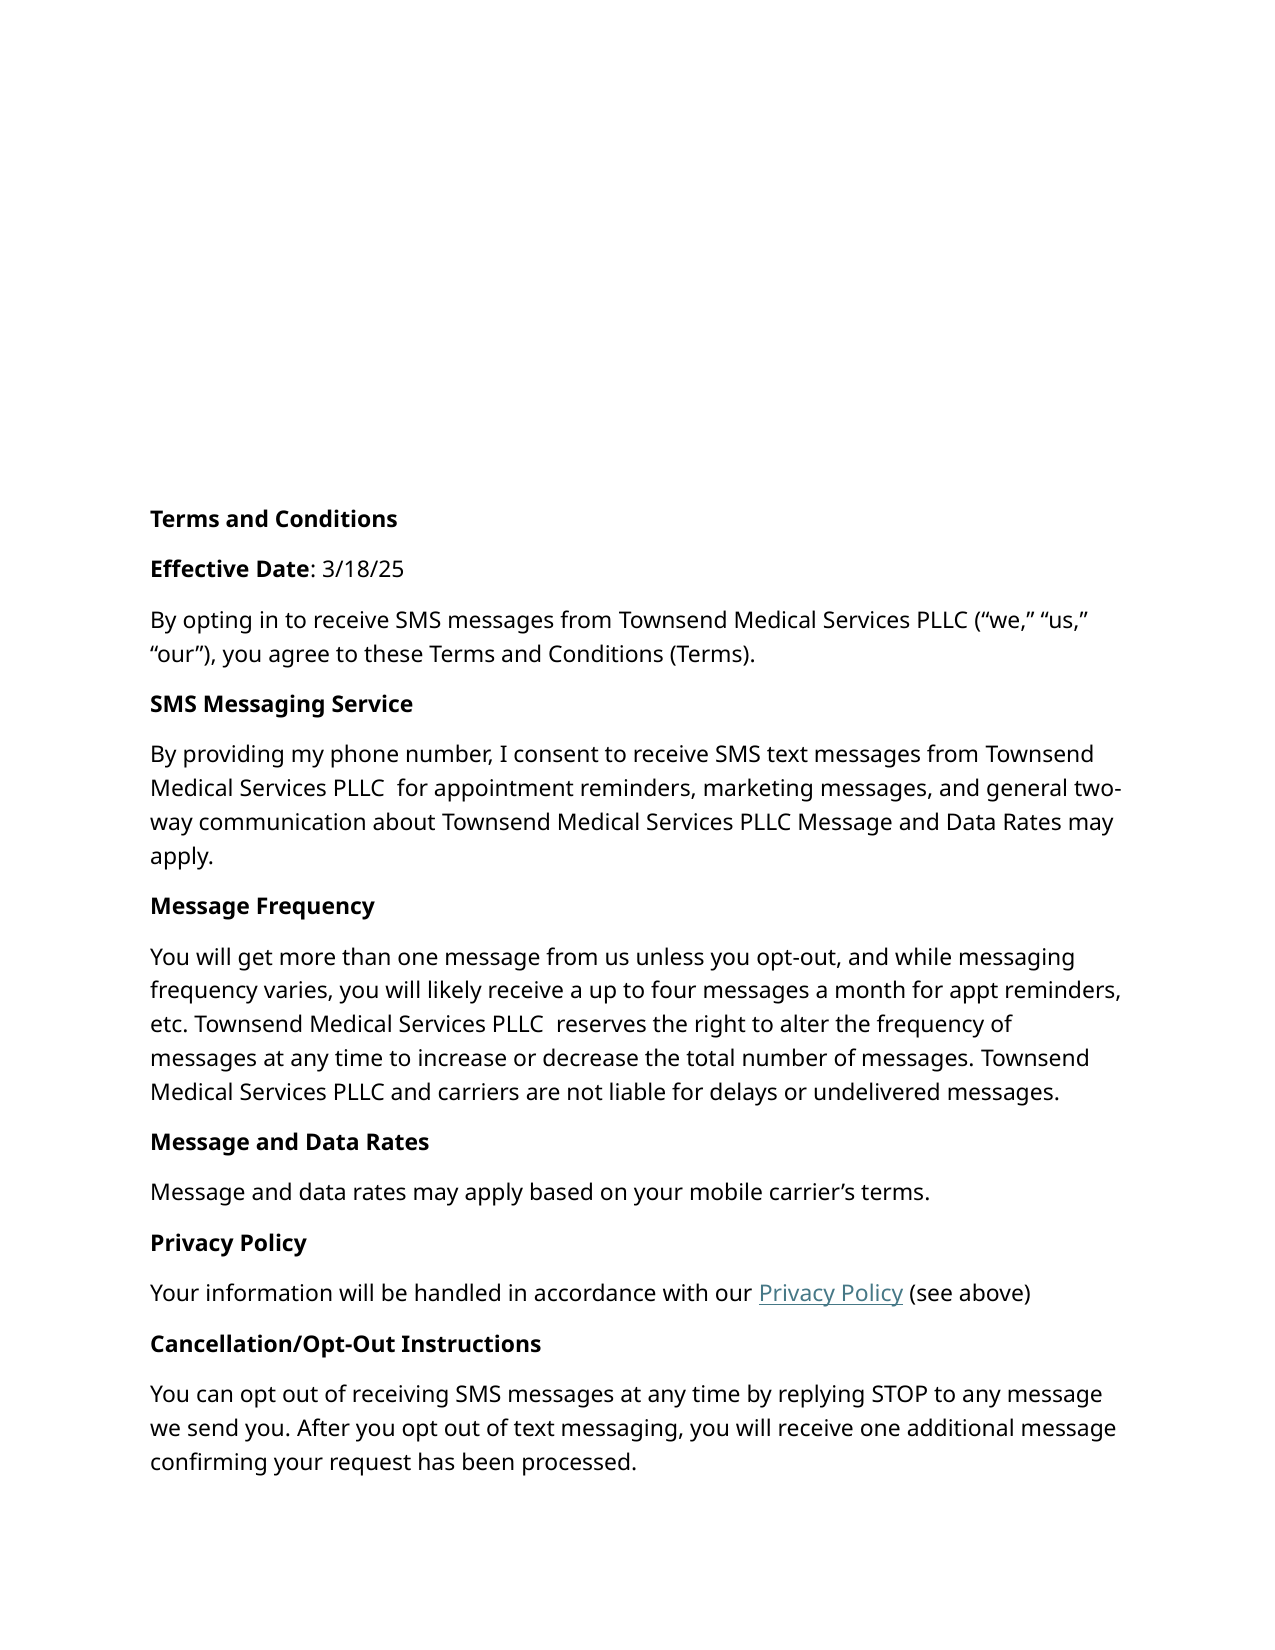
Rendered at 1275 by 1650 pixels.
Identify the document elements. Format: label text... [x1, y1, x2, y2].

text You will get more than one message from us unless you opt-out, and while messaging frequency varies, you will likely receive a up to four messages a month for appt reminders, etc. Townsend Medical Services PLLC reserves the right to alter the frequency of messages at any time to increase or decrease the total number of messages. Townsend Medical Services PLLC and carriers are not liable for delays or undelivered messages. [150, 940, 1125, 1107]
text You can opt out of receiving SMS messages at any time by replying STOP to any message we send you. After you opt out of text messaging, you will receive one additional message confirming your request has been processed. [150, 1378, 1125, 1477]
text Your information will be handled in accordance with our Privacy Policy (see above) [150, 1277, 1125, 1308]
text Effective Date: 3/18/25 [150, 553, 1125, 584]
text By opting in to receive SMS messages from Townsend Medical Services PLLC (“we,” “us,” “our”), you agree to these Terms and Conditions (Terms). [150, 604, 1125, 669]
text Cancellation/Opt-Out Instructions [150, 1327, 1125, 1359]
text Terms and Conditions [150, 503, 1125, 534]
text Message and Data Rates [150, 1126, 1125, 1157]
text By providing my phone number, I consent to receive SMS text messages from Townsend Medical Services PLLC for appointment reminders, marketing messages, and general two-way communication about Townsend Medical Services PLLC Message and Data Rates may apply. [150, 738, 1125, 871]
text SMS Messaging Service [150, 688, 1125, 719]
text Message Frequency [150, 890, 1125, 921]
text Privacy Policy [150, 1227, 1125, 1258]
text Message and data rates may apply based on your mobile carrier’s terms. [150, 1176, 1125, 1207]
